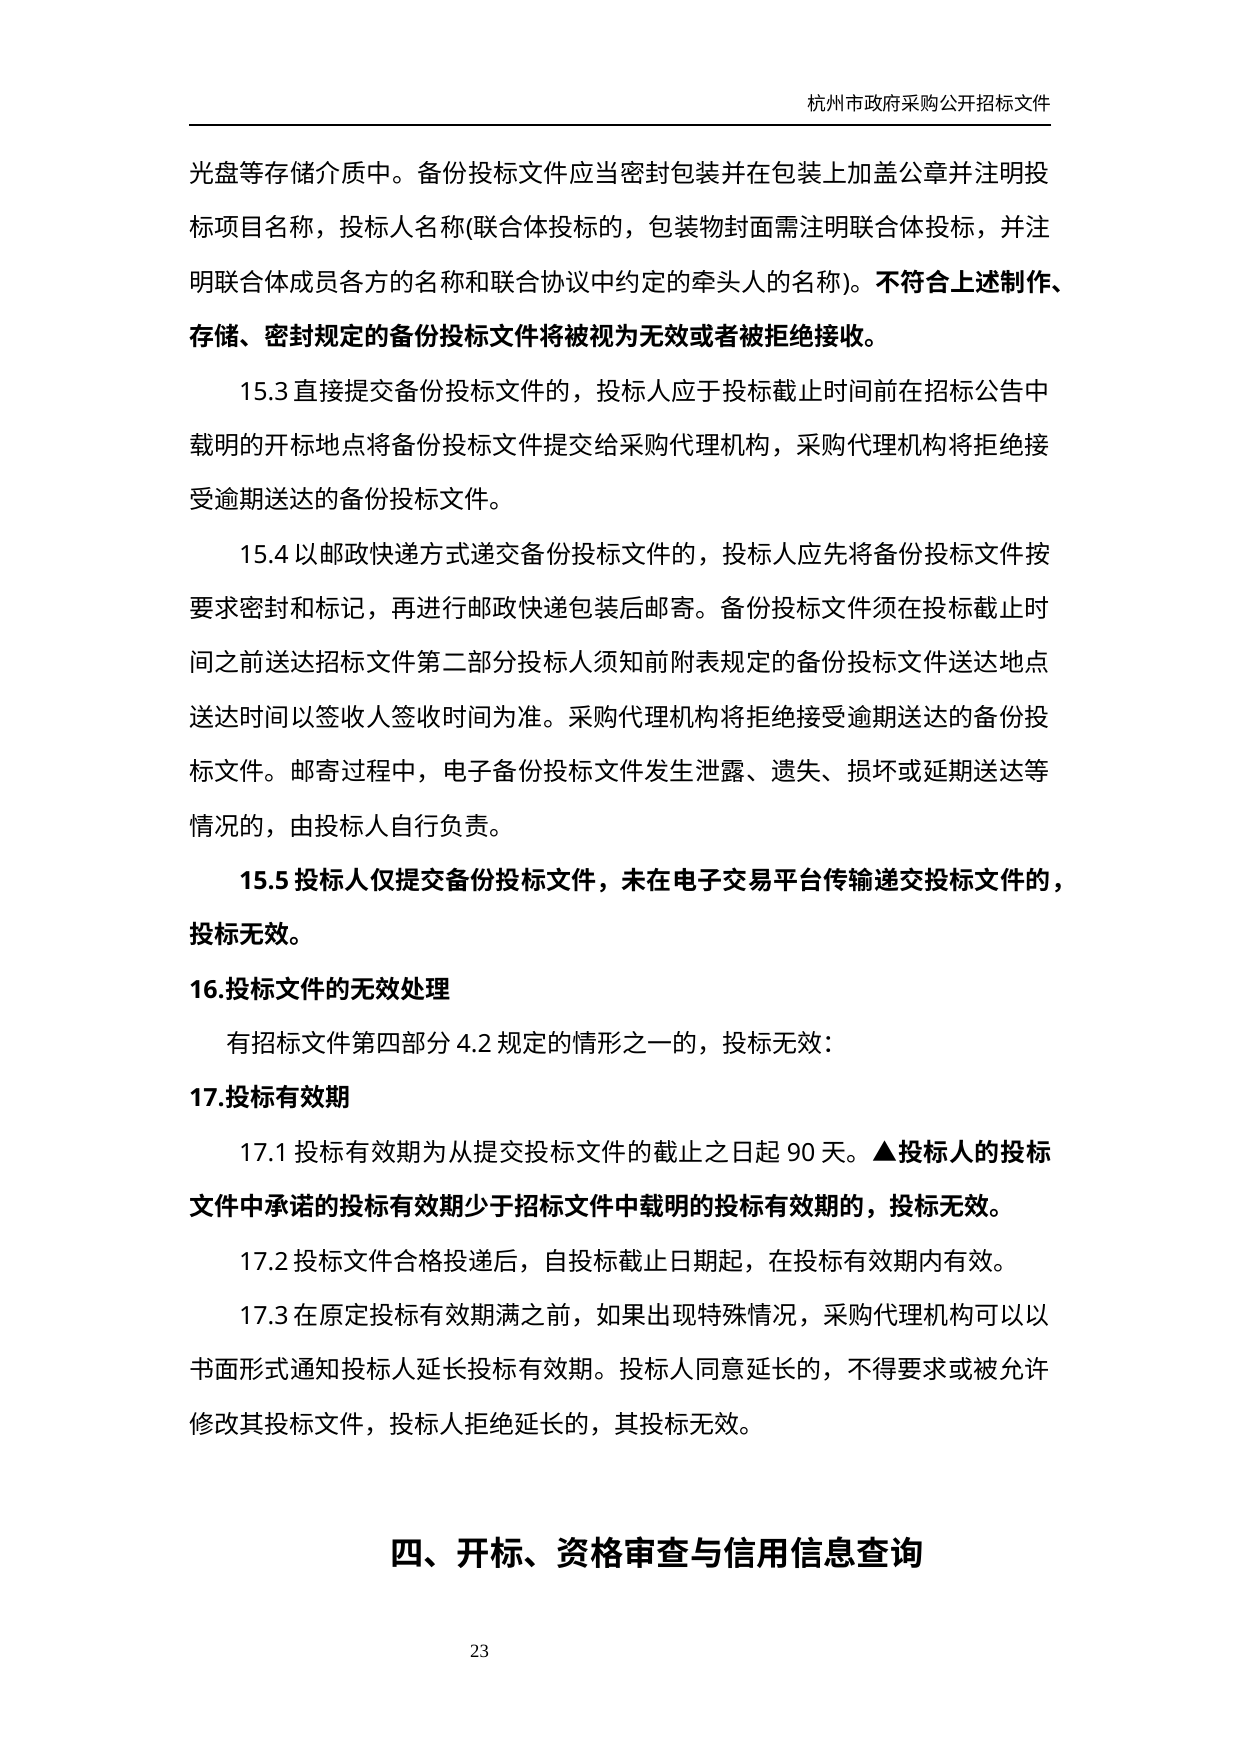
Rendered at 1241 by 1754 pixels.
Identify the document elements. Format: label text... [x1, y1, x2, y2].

text 15.5投标人仅提交备份投标文件，未在电子交易平台传输递交投标文件的，投标无效。 [189, 860, 1051, 951]
text 17.1投标有效期为从提交投标文件的截止之日起90天。▲投标人的投标文件中承诺的投标有效期少于招标文件中载明的投标有效期的，投标无效。 [189, 1132, 1051, 1223]
text 15.4以邮政快递方式递交备份投标文件的，投标人应先将备份投标文件按要求密封和标记，再进行邮政快递包装后邮寄。备份投标文件须在投标截止时间之前送达招标文件第二部分投标人须知前附表规定的备份投标文件送达地点；送达时间以签收人签收时间为准。采购代理机构将拒绝接受逾期送达的备份投标文件。邮寄过程中，电子备份投标文件发生泄露、遗失、损坏或延期送达等情况的，由投标人自行负责。 [189, 534, 1051, 842]
text 17.投标有效期 [189, 1078, 1051, 1114]
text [189, 153, 1051, 353]
text 17.2投标文件合格投递后，自投标截止日期起，在投标有效期内有效。 [189, 1241, 1051, 1277]
text 17.3在原定投标有效期满之前，如果出现特殊情况，采购代理机构可以以书面形式通知投标人延长投标有效期。投标人同意延长的，不得要求或被允许修改其投标文件，投标人拒绝延长的，其投标无效。 [189, 1295, 1051, 1440]
text 15.3直接提交备份投标文件的，投标人应于投标截止时间前在招标公告中载明的开标地点将备份投标文件提交给采购代理机构，采购代理机构将拒绝接受逾期送达的备份投标文件。 [189, 371, 1051, 516]
text 16.投标文件的无效处理 [189, 969, 1051, 1005]
text 四、开标、资格审查与信用信息查询 [189, 1527, 1051, 1575]
text 有招标文件第四部分4.2规定的情形之一的，投标无效： [189, 1023, 1051, 1060]
